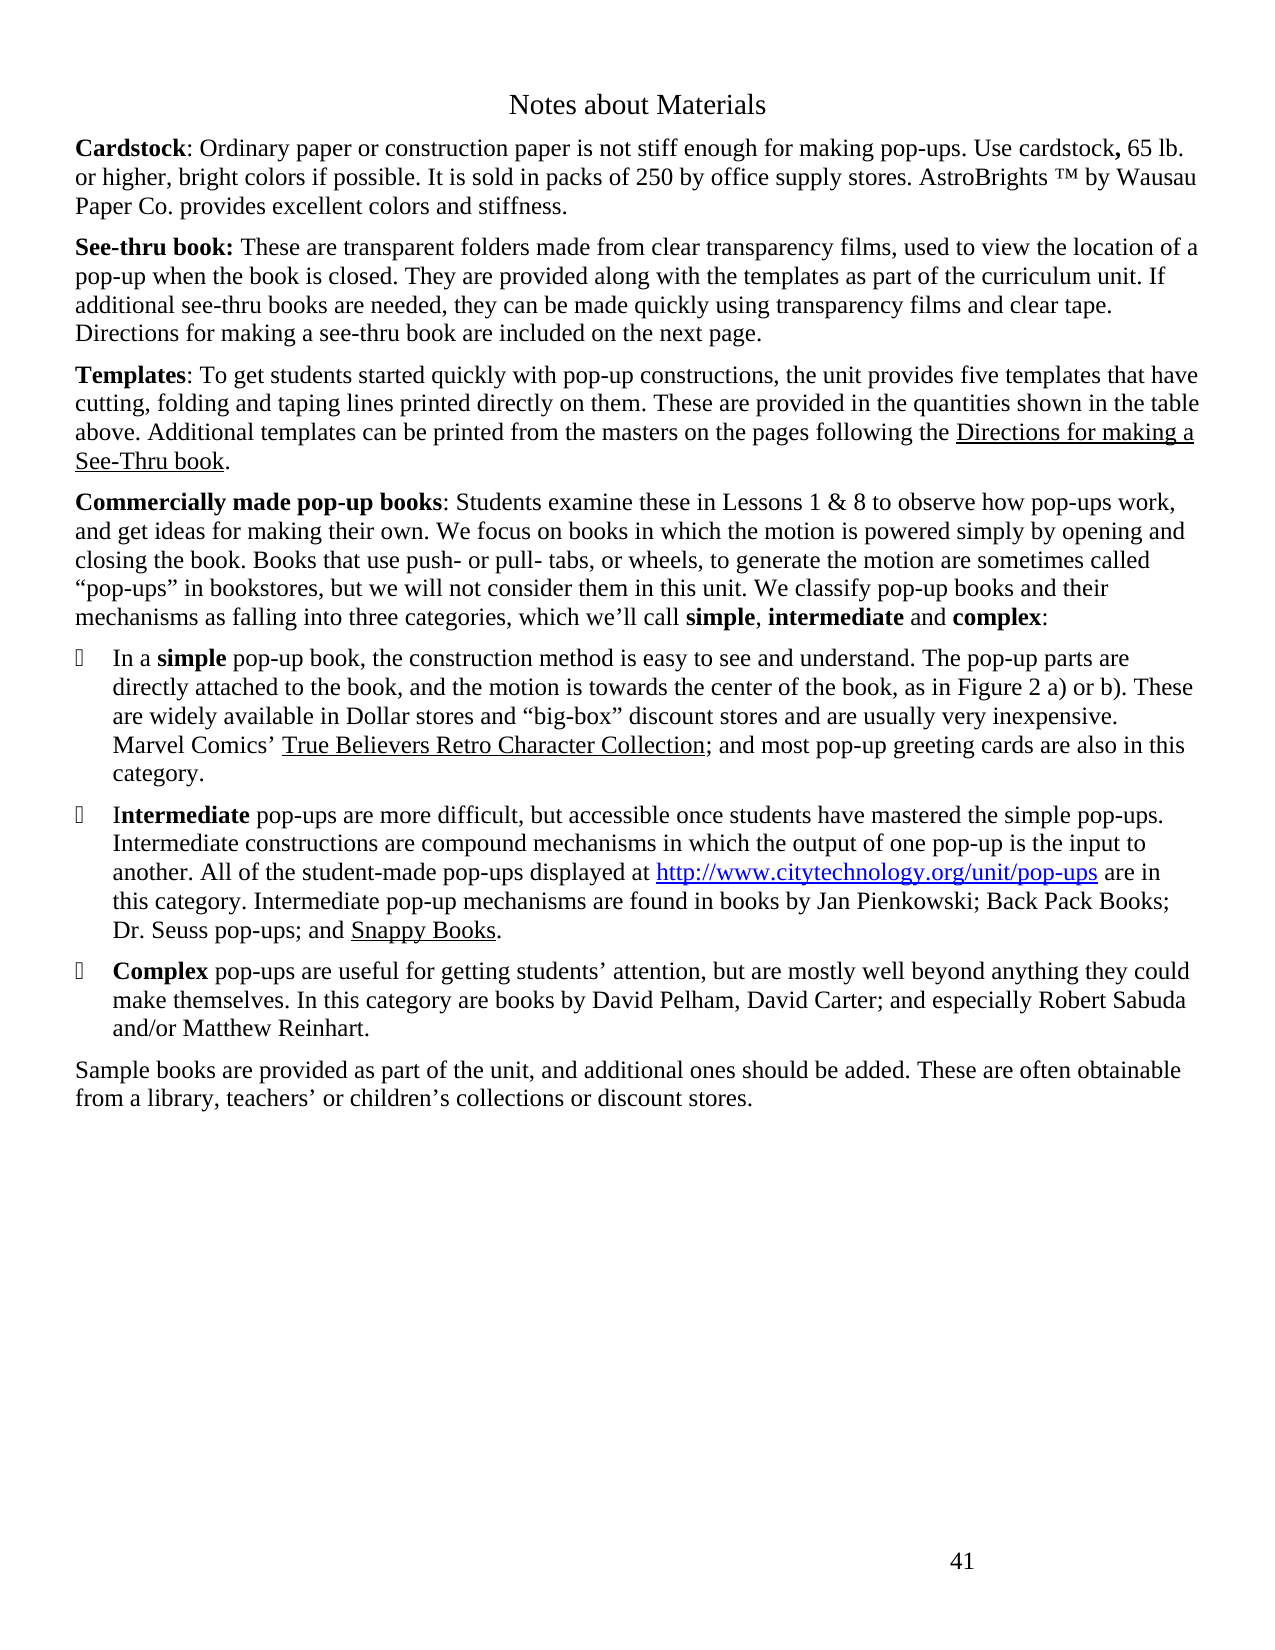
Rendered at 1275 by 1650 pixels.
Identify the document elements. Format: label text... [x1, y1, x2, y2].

list Complex pop-ups are useful for getting students’ attention, but are mostly well beyond anything they could make themselves. In this category are books by David Pelham, David Carter; and especially Robert Sabuda and/or Matthew Reinhart. [75, 956, 1200, 1042]
list In a simple pop-up book, the construction method is easy to see and understand. The pop-up parts are directly attached to the book, and the motion is towards the center of the book, as in Figure 2 a) or b). These are widely available in Dollar stores and “big-box” discount stores and are usually very inexpensive. Marvel Comics’ True Believers Retro Character Collection; and most pop-up greeting cards are also in this category. [75, 643, 1200, 787]
text Sample books are provided as part of the unit, and additional ones should be added. These are often obtainable from a library, teachers’ or children’s collections or discount stores. [75, 1055, 1200, 1112]
text Cardstock: Ordinary paper or construction paper is not stiff enough for making pop-ups. Use cardstock, 65 lb. or higher, bright colors if possible. It is sold in packs of 250 by office supply stores. AstroBrights ™ by Wausau Paper Co. provides excellent colors and stiffness. [75, 133, 1200, 220]
list Intermediate pop-ups are more difficult, but accessible once students have mastered the simple pop-ups. Intermediate constructions are compound mechanisms in which the output of one pop-up is the input to another. All of the student-made pop-ups displayed at http://www.citytechnology.org/unit/pop-ups are in this category. Intermediate pop-up mechanisms are found in books by Jan Pienkowski; Back Pack Books; Dr. Seuss pop-ups; and Snappy Books. [75, 800, 1200, 943]
text Templates: To get students started quickly with pop-up constructions, the unit provides five templates that have cutting, folding and taping lines printed directly on them. These are provided in the quantities shown in the table above. Additional templates can be printed from the masters on the pages following the Directions for making a See-Thru book. [75, 360, 1200, 475]
text See-thru book: These are transparent folders made from clear transparency films, used to view the location of a pop-up when the book is closed. They are provided along with the templates as part of the curriculum unit. If additional see-thru books are needed, they can be made quickly using transparency films and clear tape. Directions for making a see-thru book are included on the next page. [75, 232, 1200, 347]
text Commercially made pop-up books: Students examine these in Lessons 1 & 8 to observe how pop-ups work, and get ideas for making their own. We focus on books in which the motion is powered simply by opening and closing the book. Books that use push- or pull- tabs, or wheels, to generate the motion are sometimes called “pop-ups” in bookstores, but we will not consider them in this unit. We classify pop-up books and their mechanisms as falling into three categories, which we’ll call simple, intermediate and complex: [75, 487, 1200, 631]
text Notes about Materials [75, 87, 1200, 121]
